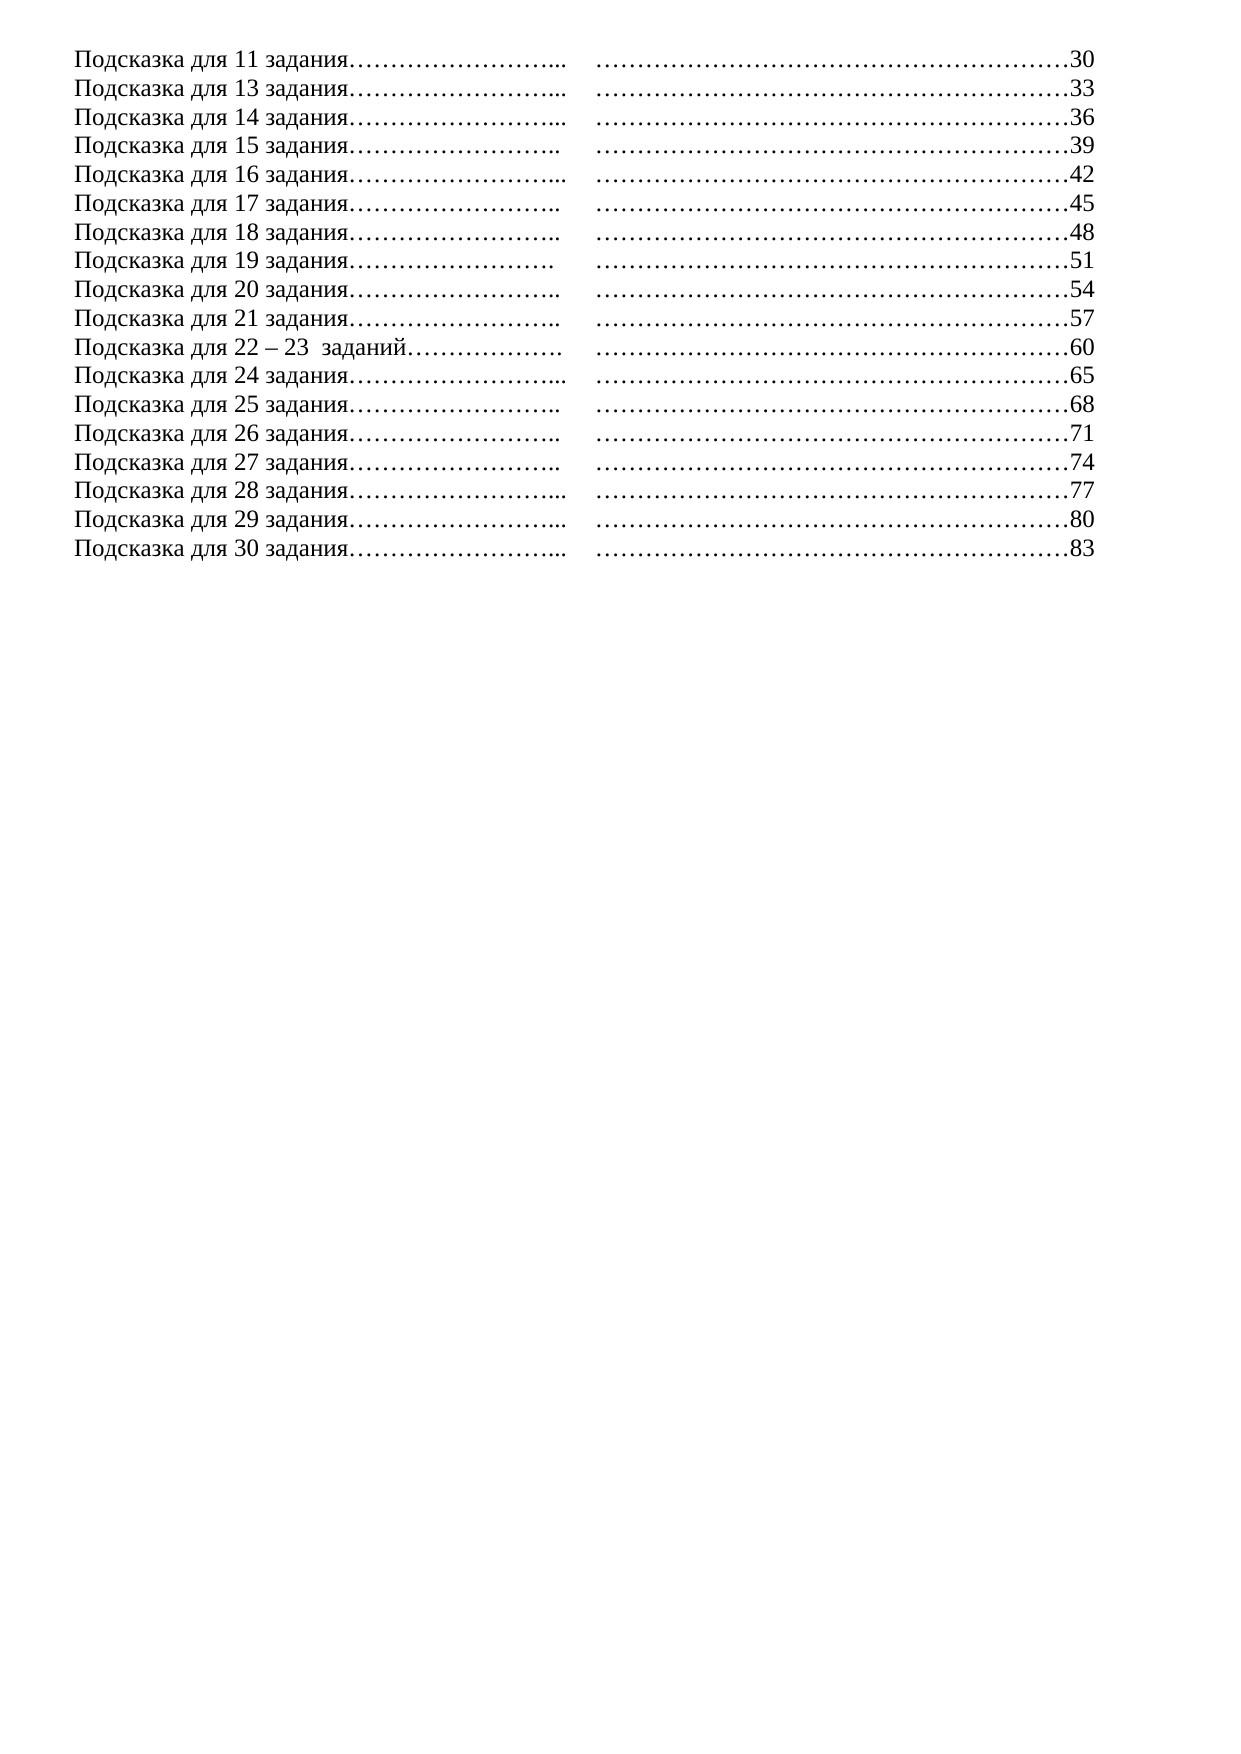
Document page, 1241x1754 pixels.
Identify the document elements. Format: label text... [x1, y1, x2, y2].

table_cell Подсказка для 30 задания……………………... [63, 533, 583, 562]
table_cell …………………………………………………48 [583, 217, 1106, 246]
table_cell Подсказка для 22 – 23 заданий………………. [63, 332, 583, 361]
table_cell Подсказка для 24 задания……………………... [63, 361, 583, 389]
table_cell …………………………………………………71 [583, 418, 1106, 447]
table_cell Подсказка для 16 задания……………………... [63, 159, 583, 188]
table_cell Подсказка для 17 задания…………………….. [63, 188, 583, 217]
table_cell …………………………………………………60 [583, 332, 1106, 361]
table_cell …………………………………………………77 [583, 476, 1106, 504]
table_cell Подсказка для 15 задания…………………….. [63, 131, 583, 159]
table_cell …………………………………………………39 [583, 131, 1106, 159]
table_cell …………………………………………………80 [583, 504, 1106, 533]
table_cell …………………………………………………54 [583, 274, 1106, 303]
table_cell Подсказка для 27 задания…………………….. [63, 447, 583, 476]
table_cell …………………………………………………30 [583, 44, 1106, 73]
table_cell …………………………………………………33 [583, 73, 1106, 102]
table_cell Подсказка для 13 задания……………………... [63, 73, 583, 102]
table_cell …………………………………………………57 [583, 303, 1106, 332]
table_cell Подсказка для 20 задания…………………….. [63, 274, 583, 303]
table_cell …………………………………………………83 [583, 533, 1106, 562]
table_cell Подсказка для 26 задания…………………….. [63, 418, 583, 447]
table_cell …………………………………………………45 [583, 188, 1106, 217]
table_cell …………………………………………………51 [583, 246, 1106, 274]
table_cell …………………………………………………74 [583, 447, 1106, 476]
table_cell …………………………………………………68 [583, 389, 1106, 418]
table_cell Подсказка для 25 задания…………………….. [63, 389, 583, 418]
table_cell Подсказка для 19 задания……………………. [63, 246, 583, 274]
table_cell …………………………………………………65 [583, 361, 1106, 389]
table_cell Подсказка для 21 задания…………………….. [63, 303, 583, 332]
table_cell Подсказка для 29 задания……………………... [63, 504, 583, 533]
table_cell Подсказка для 11 задания……………………... [63, 44, 583, 73]
table_cell Подсказка для 14 задания……………………... [63, 102, 583, 131]
table_cell Подсказка для 28 задания……………………... [63, 476, 583, 504]
table_cell …………………………………………………42 [583, 159, 1106, 188]
table_cell …………………………………………………36 [583, 102, 1106, 131]
table_cell Подсказка для 18 задания…………………….. [63, 217, 583, 246]
